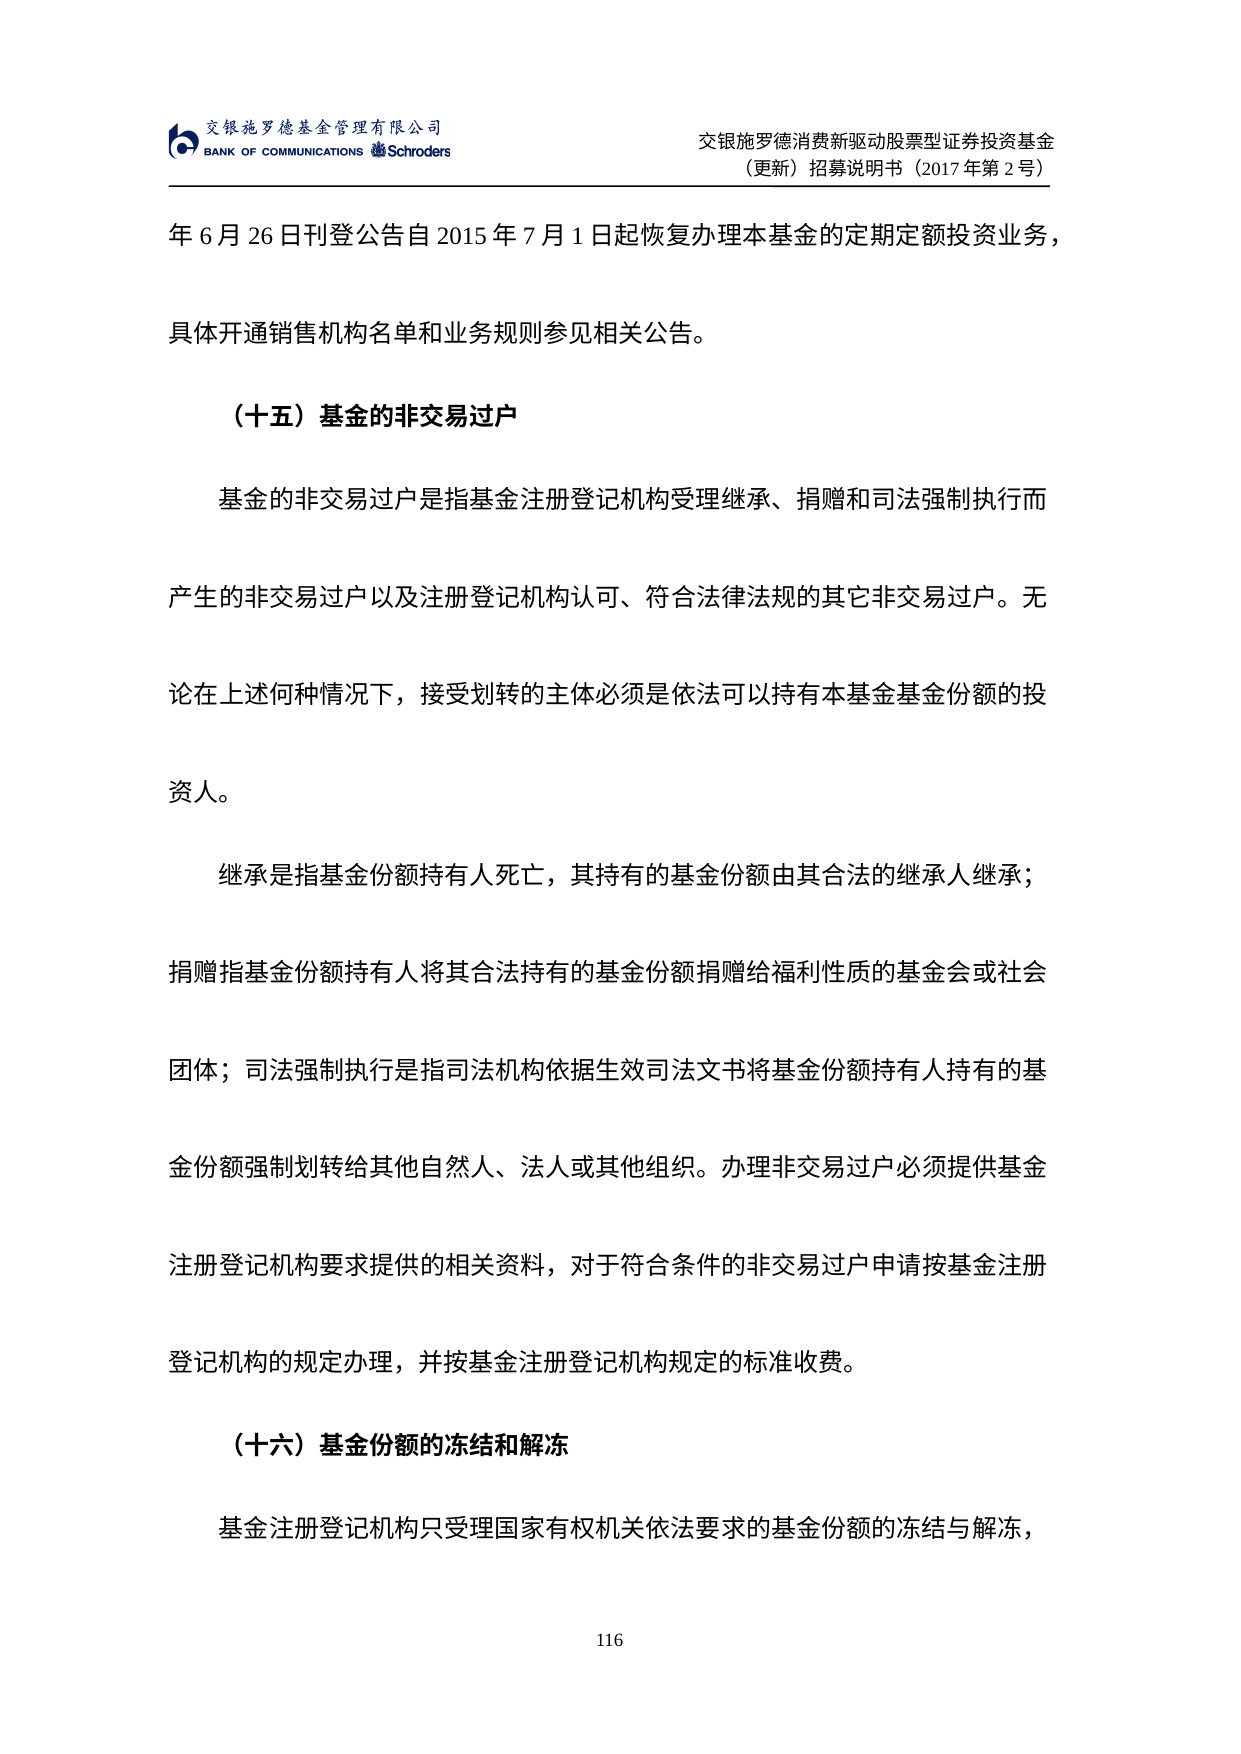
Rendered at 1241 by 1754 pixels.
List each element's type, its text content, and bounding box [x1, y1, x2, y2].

text （十六）基金份额的冻结和解冻 [169, 1411, 1050, 1476]
text 基金注册登记机构只受理国家有权机关依法要求的基金份额的冻结与解冻，以及注册登记机构认可、符合法律法规的其他情况下的基金份额冻结与解冻。 [169, 1494, 1050, 1559]
text 继承是指基金份额持有人死亡，其持有的基金份额由其合法的继承人继承；捐赠指基金份额持有人将其合法持有的基金份额捐赠给福利性质的基金会或社会团体；司法强制执行是指司法机构依据生效司法文书将基金份额持有人持有的基金份额强制划转给其他自然人、法人或其他组织。办理非交易过户必须提供基金注册登记机构要求提供的相关资料，对于符合条件的非交易过户申请按基金注册登记机构的规定办理，并按基金注册登记机构规定的标准收费。 [169, 841, 1050, 1393]
picture [168, 119, 451, 159]
text （十五）基金的非交易过户 [169, 382, 1050, 447]
text 基金的非交易过户是指基金注册登记机构受理继承、捐赠和司法强制执行而产生的非交易过户以及注册登记机构认可、符合法律法规的其它非交易过户。无论在上述何种情况下，接受划转的主体必须是依法可以持有本基金基金份额的投资人。 [169, 465, 1050, 823]
